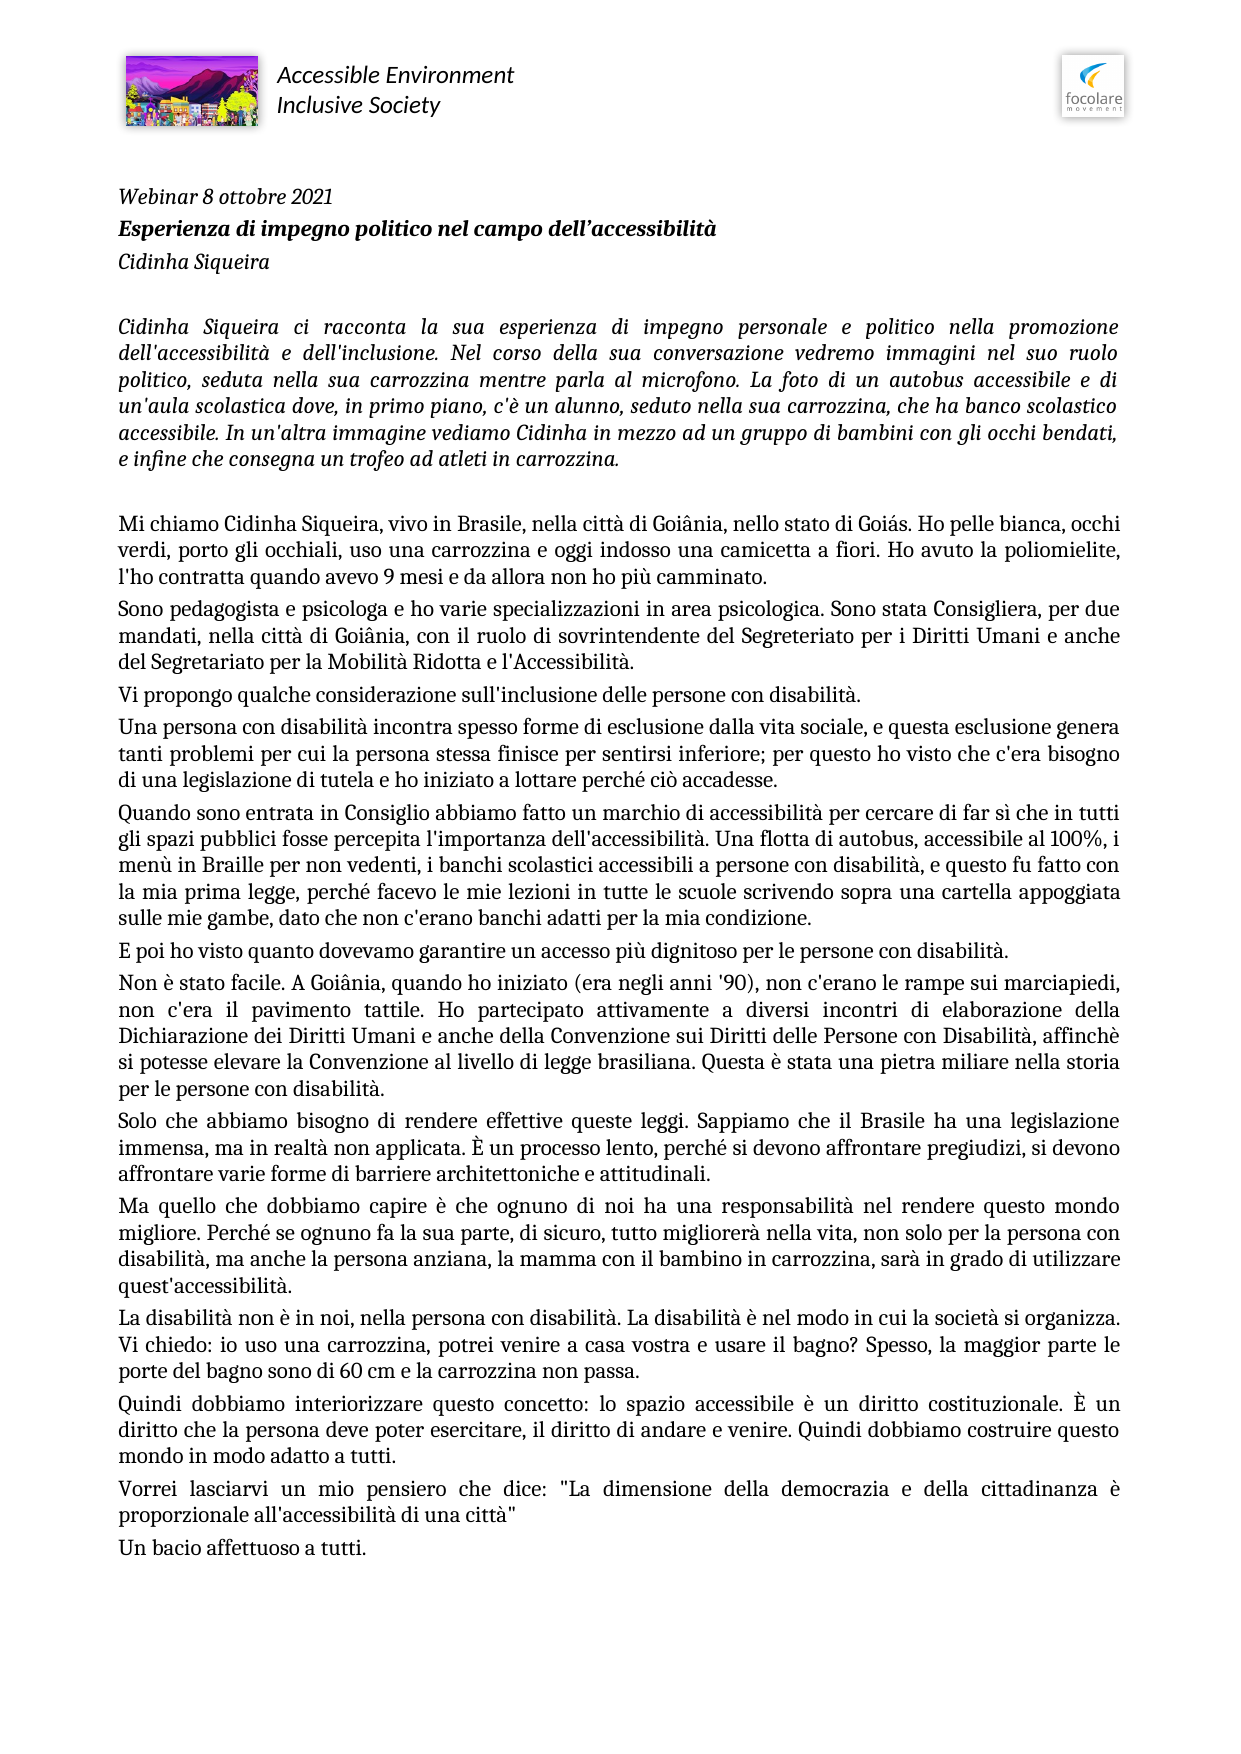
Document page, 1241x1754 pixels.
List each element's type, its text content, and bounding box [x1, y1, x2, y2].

text Cidinha Siqueira ci racconta la sua esperienza di impegno personale e politico nella promozione dell'accessibilità e dell'inclusione. Nel corso della sua conversazione vedremo immagini nel suo ruolo politico, seduta nella sua carrozzina mentre parla al microfono. La foto di un autobus accessibile e di un'aula scolastica dove, in primo piano, c'è un alunno, seduto nella sua carrozzina, che ha banco scolastico accessibile. In un'altra immagine vediamo Cidinha in mezzo ad un gruppo di bambini con gli occhi bendati, e infine che consegna un trofeo ad atleti in carrozzina. [118, 314, 1122, 472]
picture [126, 56, 258, 126]
picture [1062, 55, 1124, 117]
text Esperienza di impegno politico nel campo dell’accessibilità [118, 216, 1122, 242]
text Webinar 8 ottobre 2021 [118, 183, 1122, 210]
text Cidinha Siqueira [118, 249, 1122, 275]
text Non è stato facile. A Goiânia, quando ho iniziato (era negli anni '90), non c'erano le rampe sui marciapiedi, non c'era il pavimento tattile. Ho partecipato attivamente a diversi incontri di elaborazione della Dichiarazione dei Diritti Umani e anche della Convenzione sui Diritti delle Persone con Disabilità, affinchè si potesse elevare la Convenzione al livello di legge brasiliana. Questa è stata una pietra miliare nella storia per le persone con disabilità. [118, 970, 1122, 1102]
text Mi chiamo Cidinha Siqueira, vivo in Brasile, nella città di Goiânia, nello stato di Goiás. Ho pelle bianca, occhi verdi, porto gli occhiali, uso una carrozzina e oggi indosso una camicetta a fiori. Ho avuto la poliomielite, l'ho contratta quando avevo 9 mesi e da allora non ho più camminato. [118, 511, 1122, 590]
text Quando sono entrata ​​in Consiglio abbiamo fatto un marchio di accessibilità per cercare di far sì che in tutti gli spazi pubblici fosse percepita l'importanza dell'accessibilità. Una flotta di autobus, accessibile al 100%, i menù in Braille per non vedenti, i banchi scolastici accessibili a persone con disabilità, e questo fu fatto con la mia prima legge, perché facevo le mie lezioni in tutte le scuole scrivendo sopra una cartella appoggiata sulle mie gambe, dato che non c'erano banchi adatti per la mia condizione. [118, 799, 1122, 931]
text Vorrei lasciarvi un mio pensiero che dice: "La dimensione della democrazia e della cittadinanza è proporzionale all'accessibilità di una città" [118, 1476, 1122, 1528]
text Vi propongo qualche considerazione sull'inclusione delle persone con disabilità. [118, 681, 1122, 708]
text Sono pedagogista e psicologa e ho varie specializzazioni in area psicologica. Sono stata Consigliera, per due mandati, nella città di Goiânia, con il ruolo di sovrintendente del Segreteriato per i Diritti Umani e anche del Segretariato per la Mobilità Ridotta e l'Accessibilità. [118, 596, 1122, 675]
text Solo che abbiamo bisogno di rendere effettive queste leggi. Sappiamo che il Brasile ha una legislazione immensa, ma in realtà non applicata. È un processo lento, perché si devono affrontare pregiudizi, si devono affrontare varie forme di barriere architettoniche e attitudinali. [118, 1108, 1122, 1187]
text Un bacio affettuoso a tutti. [118, 1534, 1122, 1561]
text Ma quello che dobbiamo capire è che ognuno di noi ha una responsabilità nel rendere questo mondo migliore. Perché se ognuno fa la sua parte, di sicuro, tutto migliorerà nella vita, non solo per la persona con disabilità, ma anche la persona anziana, la mamma con il bambino in carrozzina, sarà in grado di utilizzare quest'accessibilità. [118, 1193, 1122, 1299]
text E poi ho visto quanto dovevamo garantire un accesso più dignitoso per le persone con disabilità. [118, 937, 1122, 964]
text Una persona con disabilità incontra spesso forme di esclusione dalla vita sociale, e questa esclusione genera tanti problemi per cui la persona stessa finisce per sentirsi inferiore; per questo ho visto che c'era bisogno di una legislazione di tutela e ho iniziato a lottare perché ciò accadesse. [118, 714, 1122, 793]
text Quindi dobbiamo interiorizzare questo concetto: lo spazio accessibile è un diritto costituzionale. È un diritto che la persona deve poter esercitare, il diritto di andare e venire. Quindi dobbiamo costruire questo mondo in modo adatto a tutti. [118, 1390, 1122, 1469]
text La disabilità non è in noi, nella persona con disabilità. La disabilità è nel modo in cui la società si organizza. Vi chiedo: io uso una carrozzina, potrei venire a casa vostra e usare il bagno? Spesso, la maggior parte le porte del bagno sono di 60 cm e la carrozzina non passa. [118, 1305, 1122, 1384]
